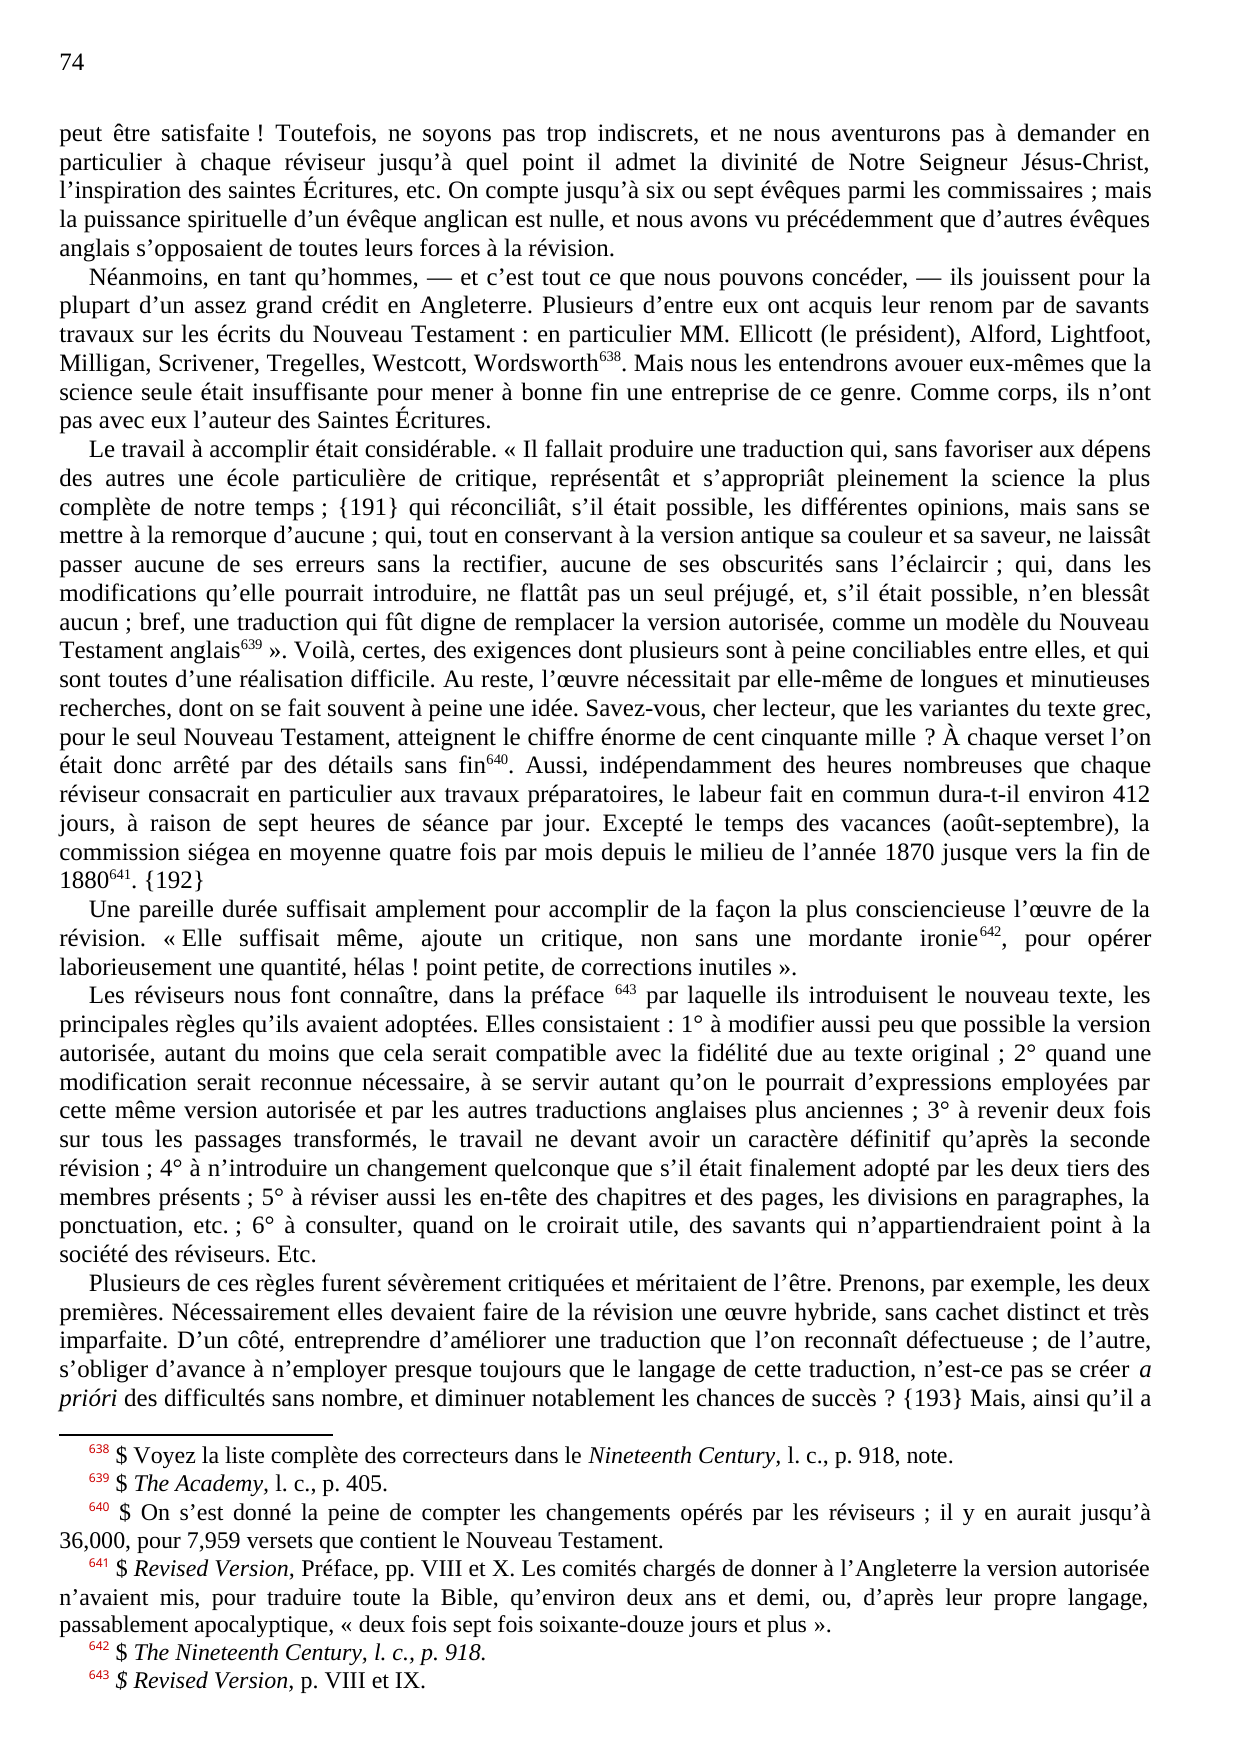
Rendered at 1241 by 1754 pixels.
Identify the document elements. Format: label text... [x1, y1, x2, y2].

text Une pareille durée suffisait amplement pour accomplir de la façon la plus consciencieuse l’œuvre de la révision. « Elle suffisait même, ajoute un critique, non sans une mordante ironie, pour opérer laborieusement une quantité, hélas ! point petite, de corrections inutiles ». [59, 894, 1152, 981]
text Néanmoins, en tant qu’hommes, — et c’est tout ce que nous pouvons concéder, — ils jouissent pour la plupart d’un assez grand crédit en Angleterre. Plusieurs d’entre eux ont acquis leur renom par de savants travaux sur les écrits du Nouveau Testament : en particulier MM. Ellicott (le président), Alford, Lightfoot, Milligan, Scrivener, Tregelles, Westcott, Wordsworth. Mais nous les entendrons avouer eux-mêmes que la science seule était insuffisante pour mener à bonne fin une entreprise de ce genre. Comme corps, ils n’ont pas avec eux l’auteur des Saintes Écritures. [59, 262, 1152, 434]
text Les réviseurs nous font connaître, dans la préface par laquelle ils introduisent le nouveau texte, les principales règles qu’ils avaient adoptées. Elles consistaient : 1° à modifier aussi peu que possible la version autorisée, autant du moins que cela serait compatible avec la fidélité due au texte original ; 2° quand une modification serait reconnue nécessaire, à se servir autant qu’on le pourrait d’expressions employées par cette même version autorisée et par les autres traductions anglaises plus anciennes ; 3° à revenir deux fois sur tous les passages transformés, le travail ne devant avoir un caractère définitif qu’après la seconde révision ; 4° à n’introduire un changement quelconque que s’il était finalement adopté par les deux tiers des membres présents ; 5° à réviser aussi les en-tête des chapitres et des pages, les divisions en paragraphes, la ponctuation, etc. ; 6° à consulter, quand on le croirait utile, des savants qui n’appartiendraient point à la société des réviseurs. Etc. [59, 981, 1152, 1268]
text Le travail à accomplir était considérable. « Il fallait produire une traduction qui, sans favoriser aux dépens des autres une école particulière de critique, représentât et s’appropriât pleinement la science la plus complète de notre temps ; {191} qui réconciliât, s’il était possible, les différentes opinions, mais sans se mettre à la remorque d’aucune ; qui, tout en conservant à la version antique sa couleur et sa saveur, ne laissât passer aucune de ses erreurs sans la rectifier, aucune de ses obscurités sans l’éclaircir ; qui, dans les modifications qu’elle pourrait introduire, ne flattât pas un seul préjugé, et, s’il était possible, n’en blessât aucun ; bref, une traduction qui fût digne de remplacer la version autorisée, comme un modèle du Nouveau Testament anglais ». Voilà, certes, des exigences dont plusieurs sont à peine conciliables entre elles, et qui sont toutes d’une réalisation difficile. Au reste, l’œuvre nécessitait par elle-même de longues et minutieuses recherches, dont on se fait souvent à peine une idée. Savez-vous, cher lecteur, que les variantes du texte grec, pour le seul Nouveau Testament, atteignent le chiffre énorme de cent cinquante mille ? À chaque verset l’on était donc arrêté par des détails sans fin. Aussi, indépendamment des heures nombreuses que chaque réviseur consacrait en particulier aux travaux préparatoires, le labeur fait en commun dura-t-il environ 412 jours, à raison de sept heures de séance par jour. Excepté le temps des vacances (août-septembre), la commission siégea en moyenne quatre fois par mois depuis le milieu de l’année 1870 jusque vers la fin de 1880. {192} [59, 434, 1152, 894]
